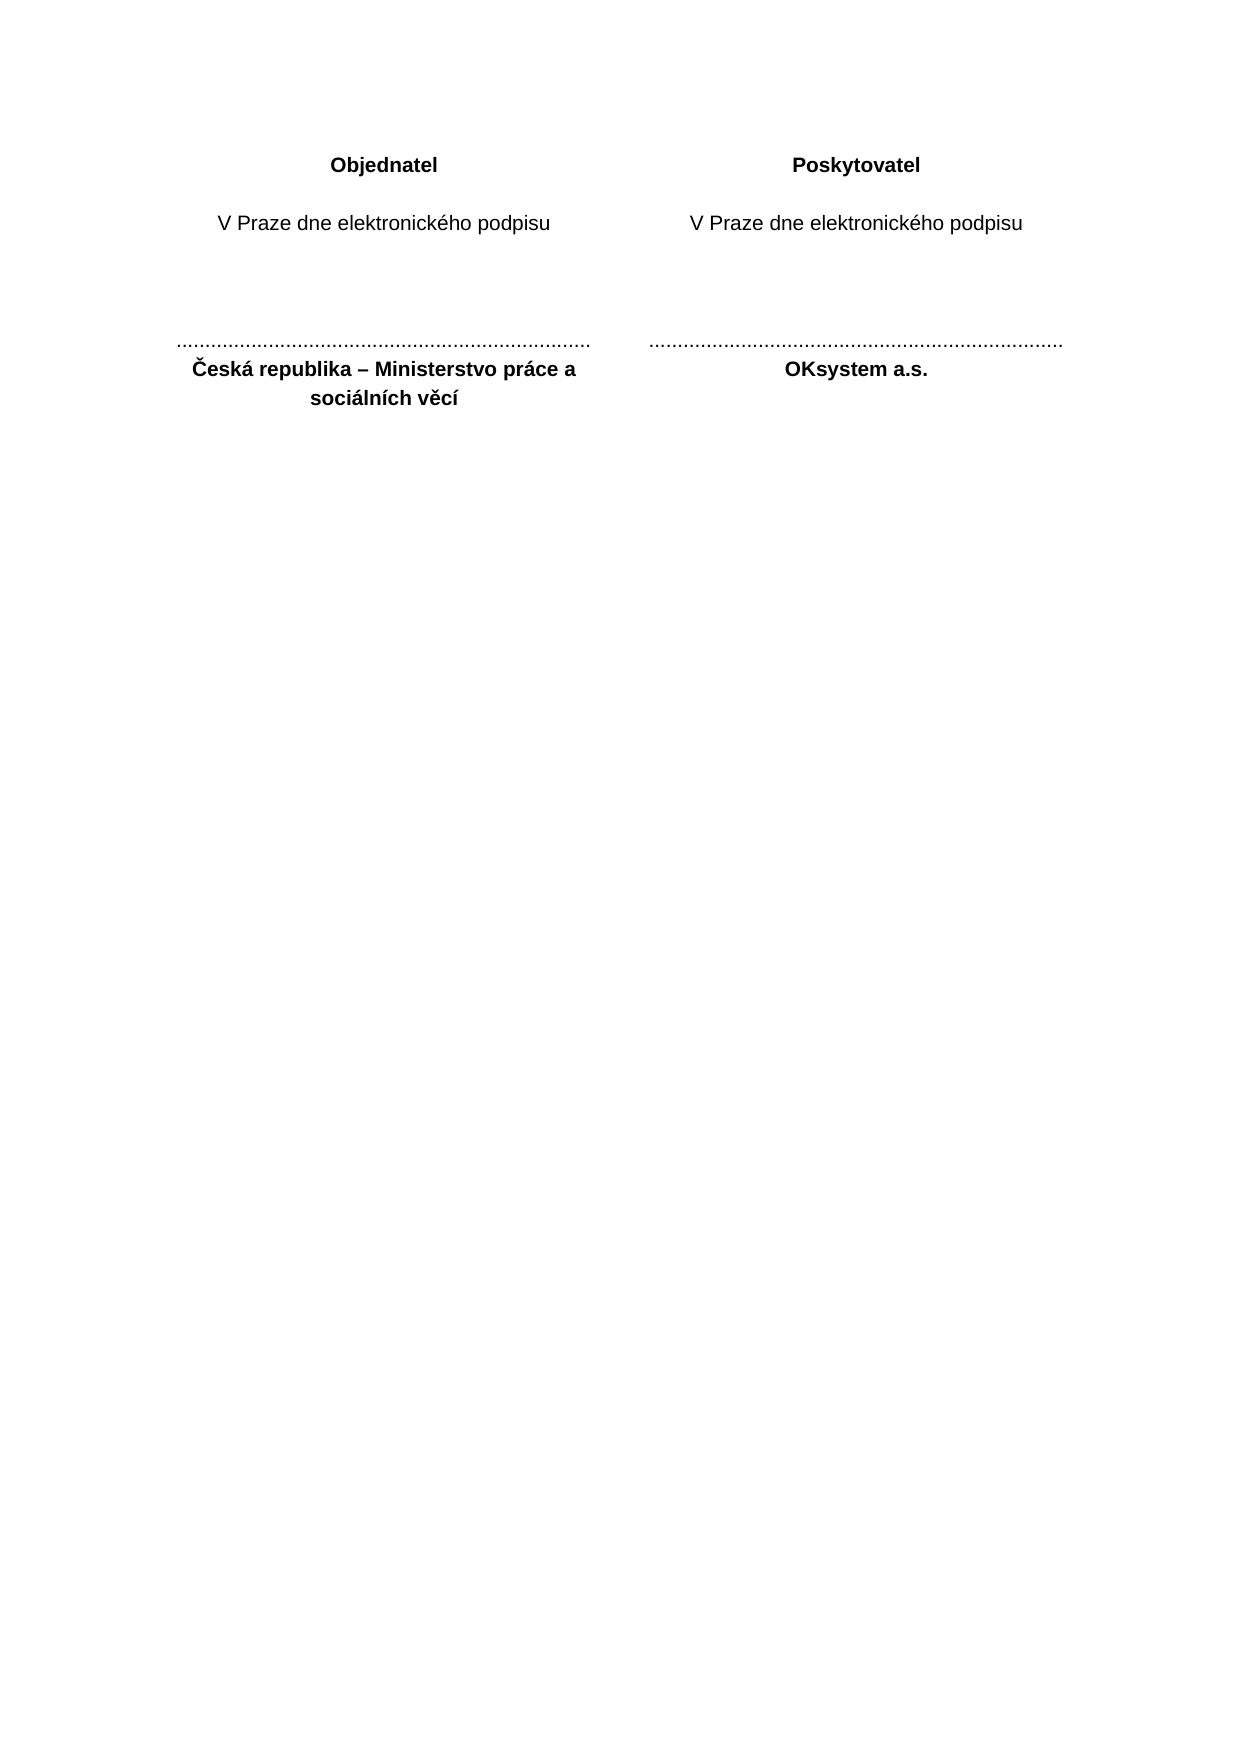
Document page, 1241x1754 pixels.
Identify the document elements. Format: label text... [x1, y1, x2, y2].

table_header Poskytovatel V Praze dne elektronického podpisu [620, 148, 1092, 264]
table_cell ........................................................................ Česká republika – Ministerstvo práce a sociálních věcí [148, 264, 620, 439]
table_header Objednatel V Praze dne elektronického podpisu [148, 148, 620, 264]
table_cell ........................................................................ OKsystem a.s. [620, 264, 1092, 439]
